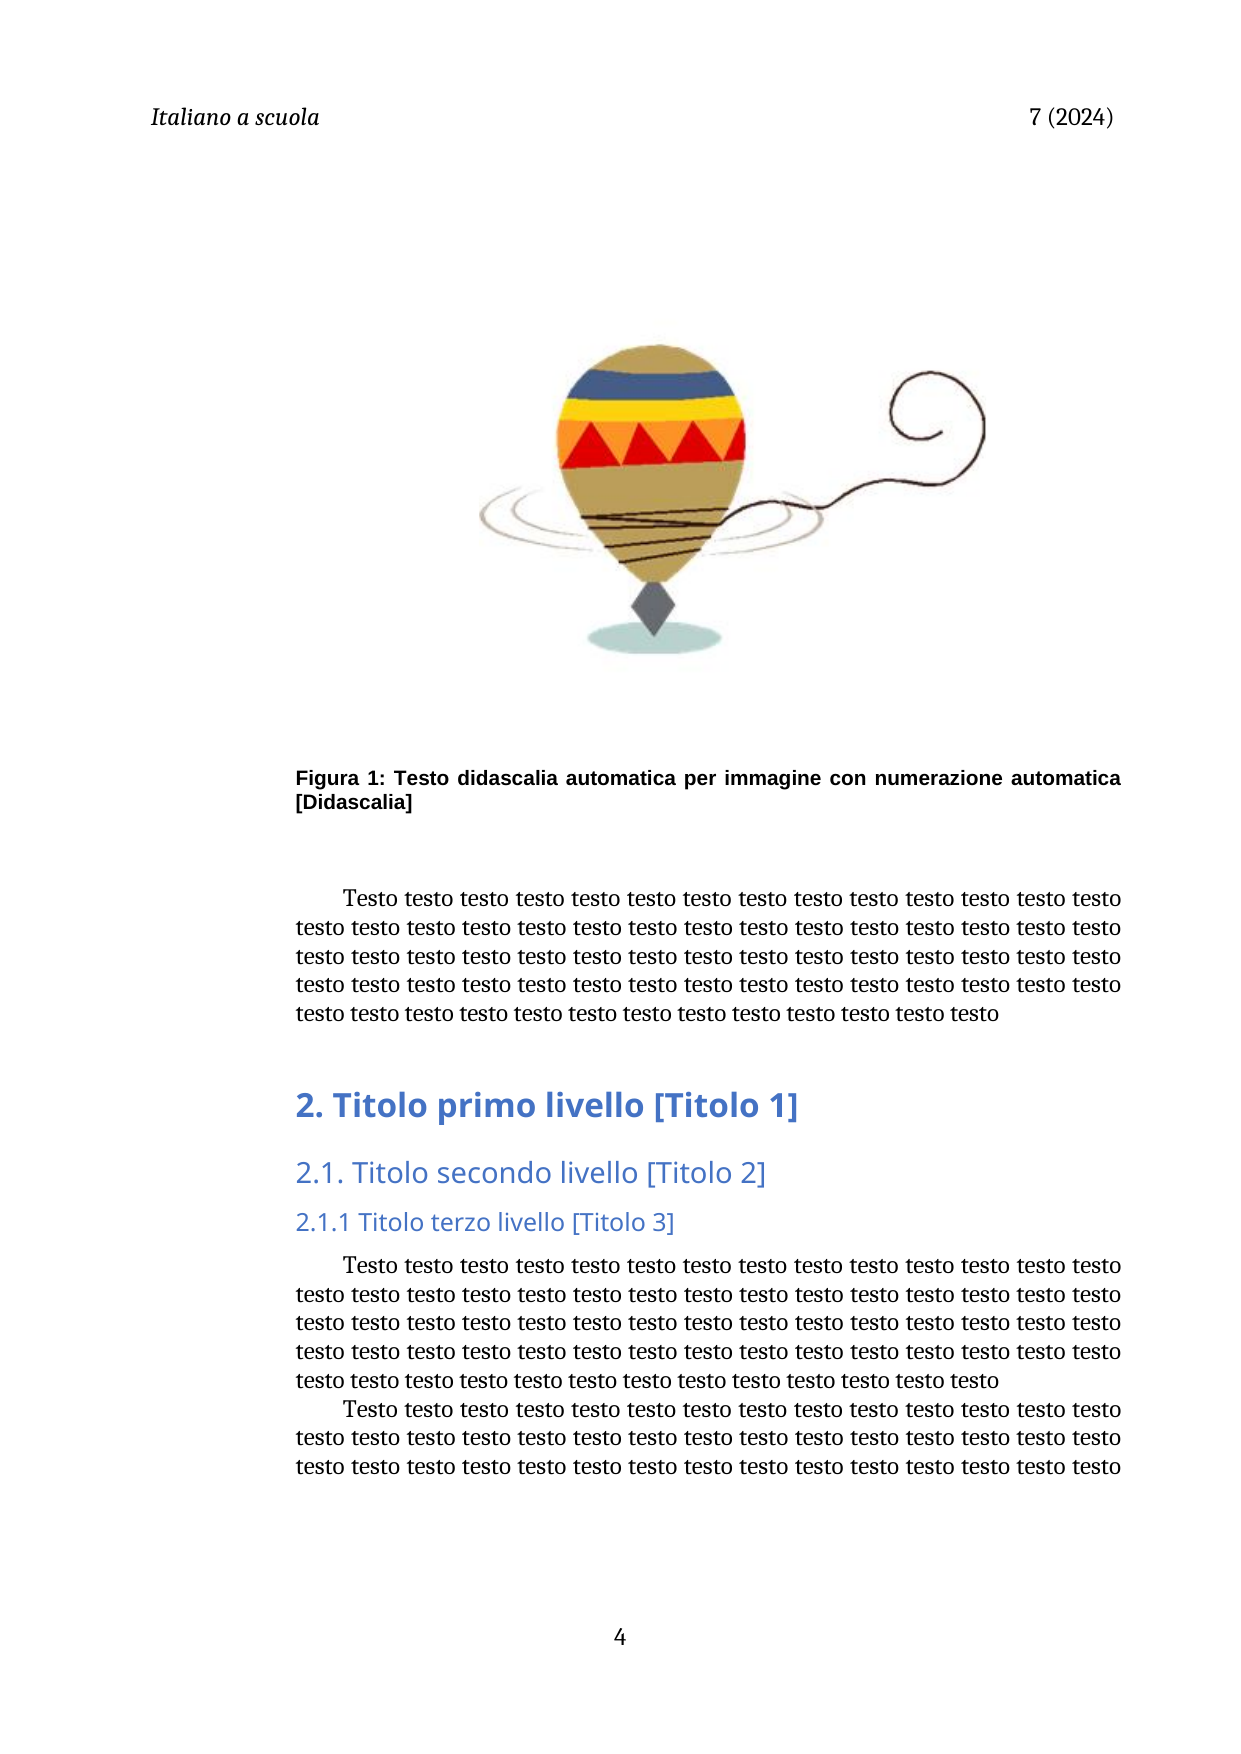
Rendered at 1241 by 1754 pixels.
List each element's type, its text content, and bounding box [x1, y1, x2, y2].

subtitle 2.1.1 Titolo terzo livello [Titolo 3] [295, 1204, 1122, 1238]
picture [478, 246, 987, 754]
subtitle 2. Titolo primo livello [Titolo 1] [295, 1082, 1122, 1127]
subtitle 2.1. Titolo secondo livello [Titolo 2] [295, 1152, 1122, 1192]
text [295, 1394, 1122, 1481]
text Figura 1: Testo didascalia automatica per immagine con numerazione automatica [Didascalia] [295, 766, 1122, 814]
